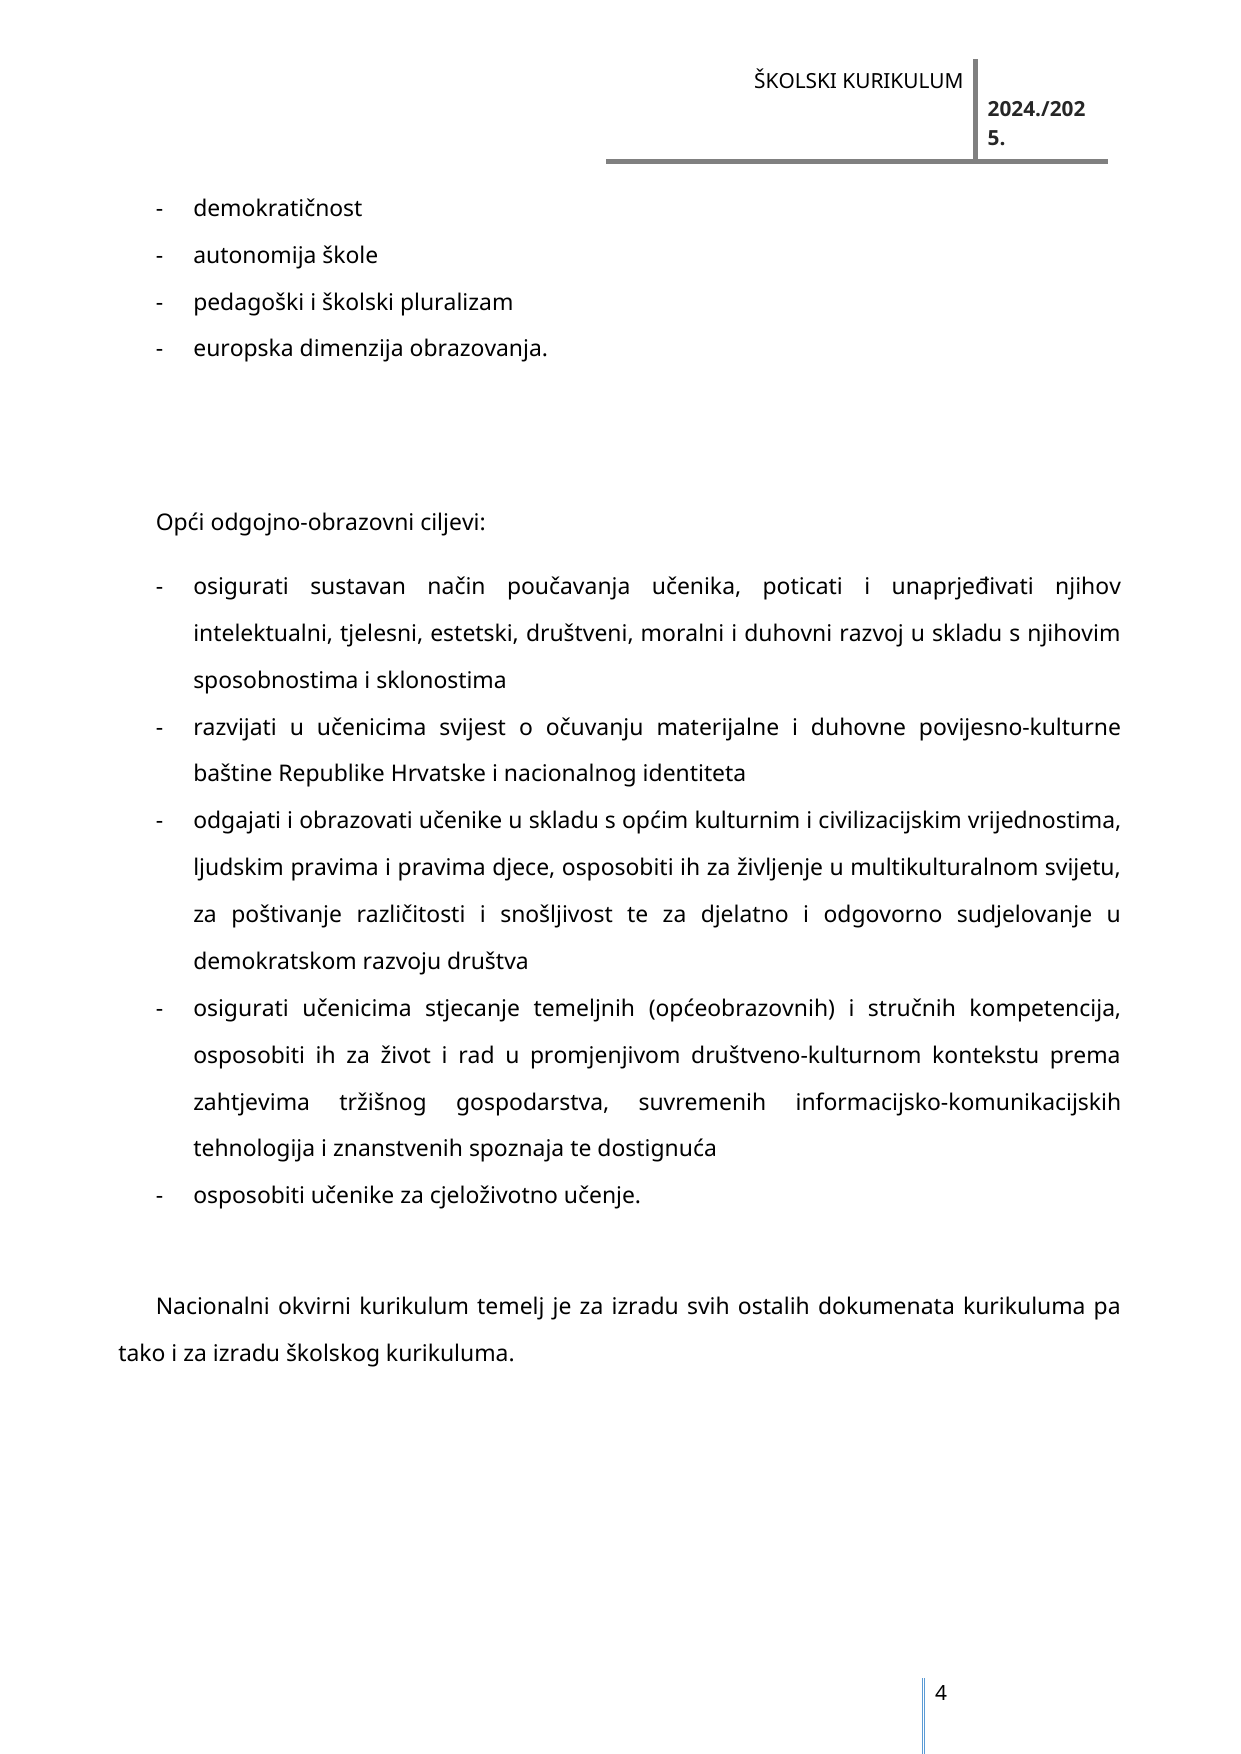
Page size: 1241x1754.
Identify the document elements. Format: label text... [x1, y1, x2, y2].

list demokratičnost [156, 192, 1122, 223]
list odgajati i obrazovati učenike u skladu s općim kulturnim i civilizacijskim vrijednostima, ljudskim pravima i pravima djece, osposobiti ih za življenje u multikulturalnom svijetu, za poštivanje različitosti i snošljivost te za djelatno i odgovorno sudjelovanje u demokratskom razvoju društva [156, 804, 1122, 976]
list osigurati učenicima stjecanje temeljnih (općeobrazovnih) i stručnih kompetencija, osposobiti ih za život i rad u promjenjivom društveno-kulturnom kontekstu prema zahtjevima tržišnog gospodarstva, suvremenih informacijsko-komunikacijskih tehnologija i znanstvenih spoznaja te dostignuća [156, 992, 1122, 1163]
text Opći odgojno-obrazovni ciljevi: [118, 506, 1122, 537]
list pedagoški i školski pluralizam [156, 285, 1122, 317]
list autonomija škole [156, 238, 1122, 270]
text Nacionalni okvirni kurikulum temelj je za izradu svih ostalih dokumenata kurikuluma pa tako i za izradu školskog kurikuluma. [118, 1289, 1122, 1368]
list razvijati u učenicima svijest o očuvanju materijalne i duhovne povijesno-kulturne baštine Republike Hrvatske i nacionalnog identiteta [156, 710, 1122, 788]
list europska dimenzija obrazovanja. [156, 332, 1122, 363]
list osposobiti učenike za cjeloživotno učenje. [156, 1179, 1122, 1210]
list osigurati sustavan način poučavanja učenika, poticati i unaprjeđivati njihov intelektualni, tjelesni, estetski, društveni, moralni i duhovni razvoj u skladu s njihovim sposobnostima i sklonostima [156, 570, 1122, 695]
